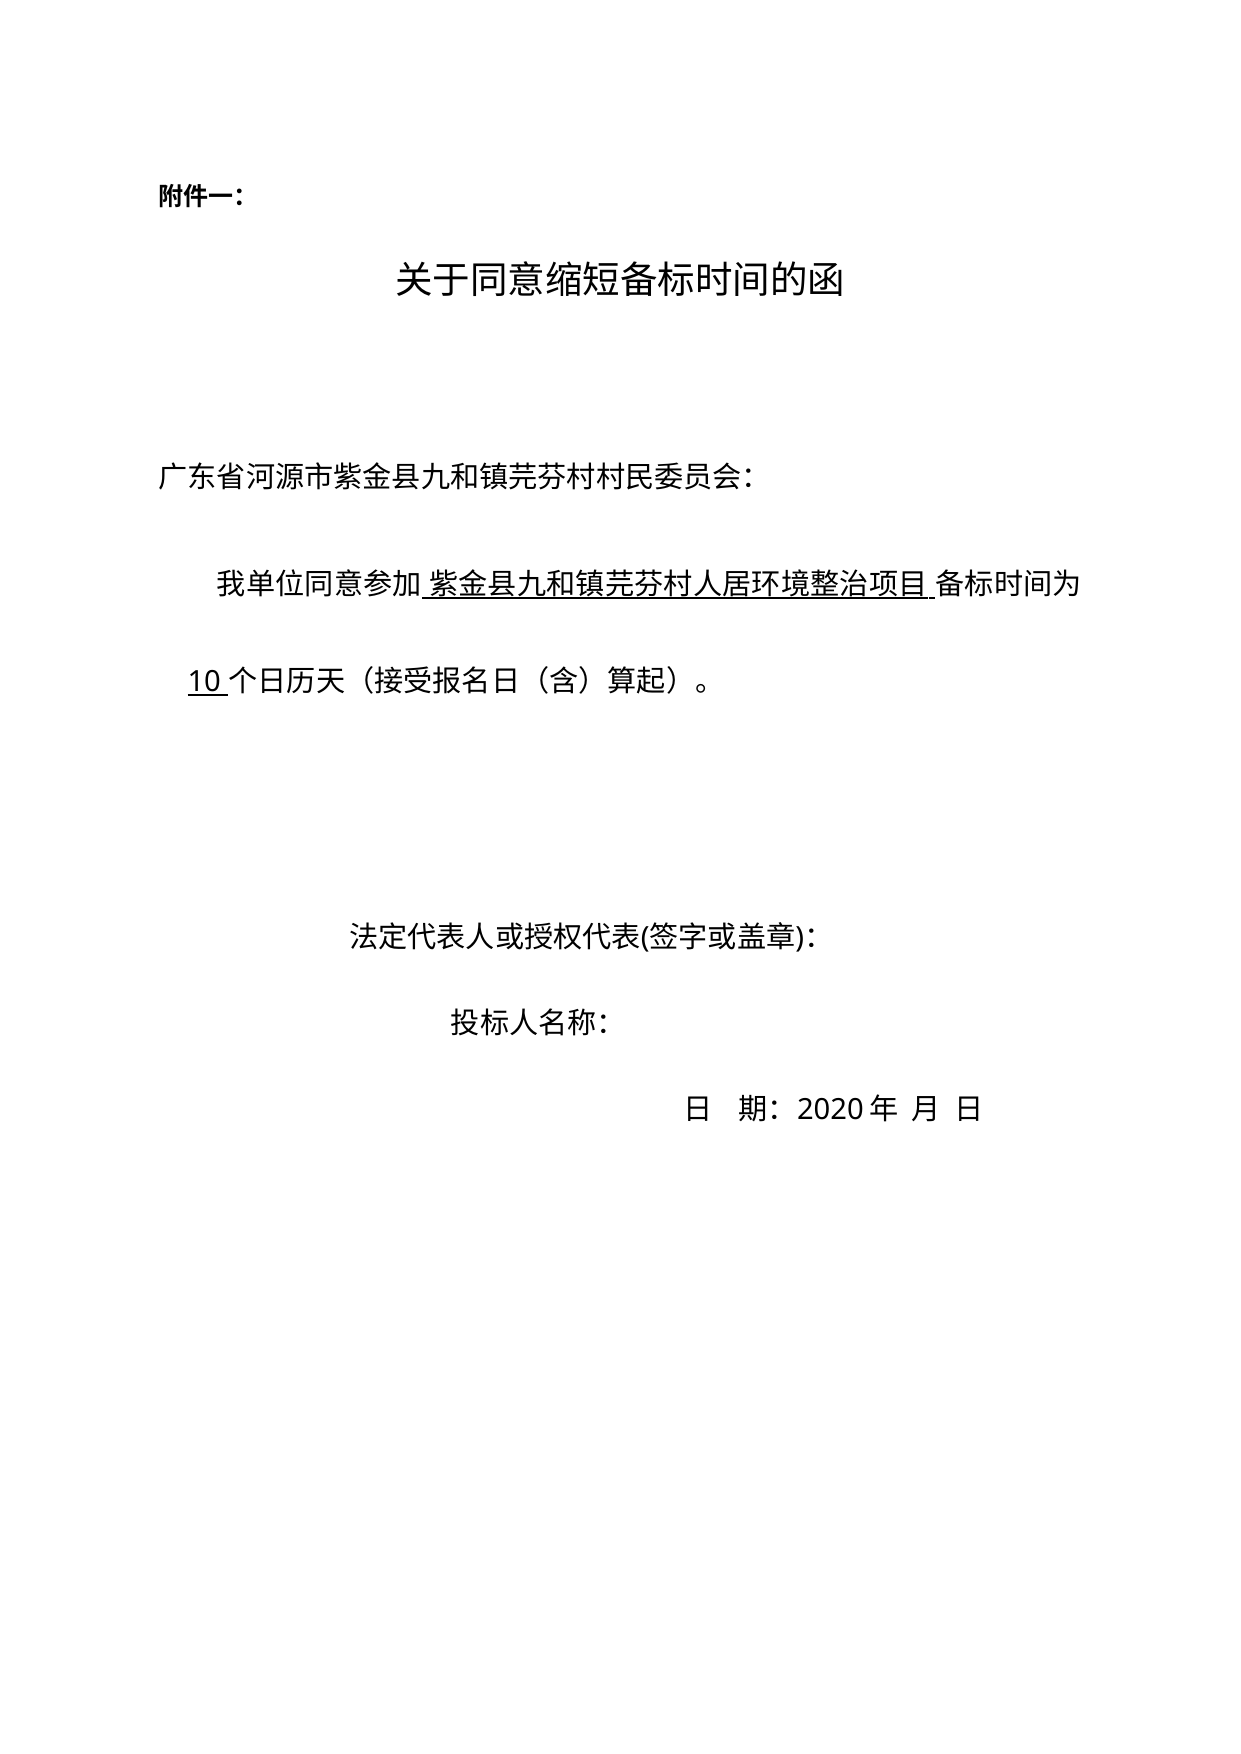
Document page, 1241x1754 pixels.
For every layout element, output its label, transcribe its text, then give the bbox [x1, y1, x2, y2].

text 投标人名称： [158, 988, 1082, 1053]
text 广东省河源市紫金县九和镇芫芬村村民委员会： [158, 442, 1016, 507]
text 法定代表人或授权代表(签字或盖章)： [158, 902, 1024, 967]
text 日 期：2020年 月 日 [158, 1075, 1082, 1140]
text 我单位同意参加 紫金县九和镇芫芬村人居环境整治项目 备标时间为 10 个日历天（接受报名日（含）算起）。 [187, 549, 1082, 712]
text 关于同意缩短备标时间的函 [158, 245, 1082, 310]
text 附件一： [158, 162, 1082, 227]
